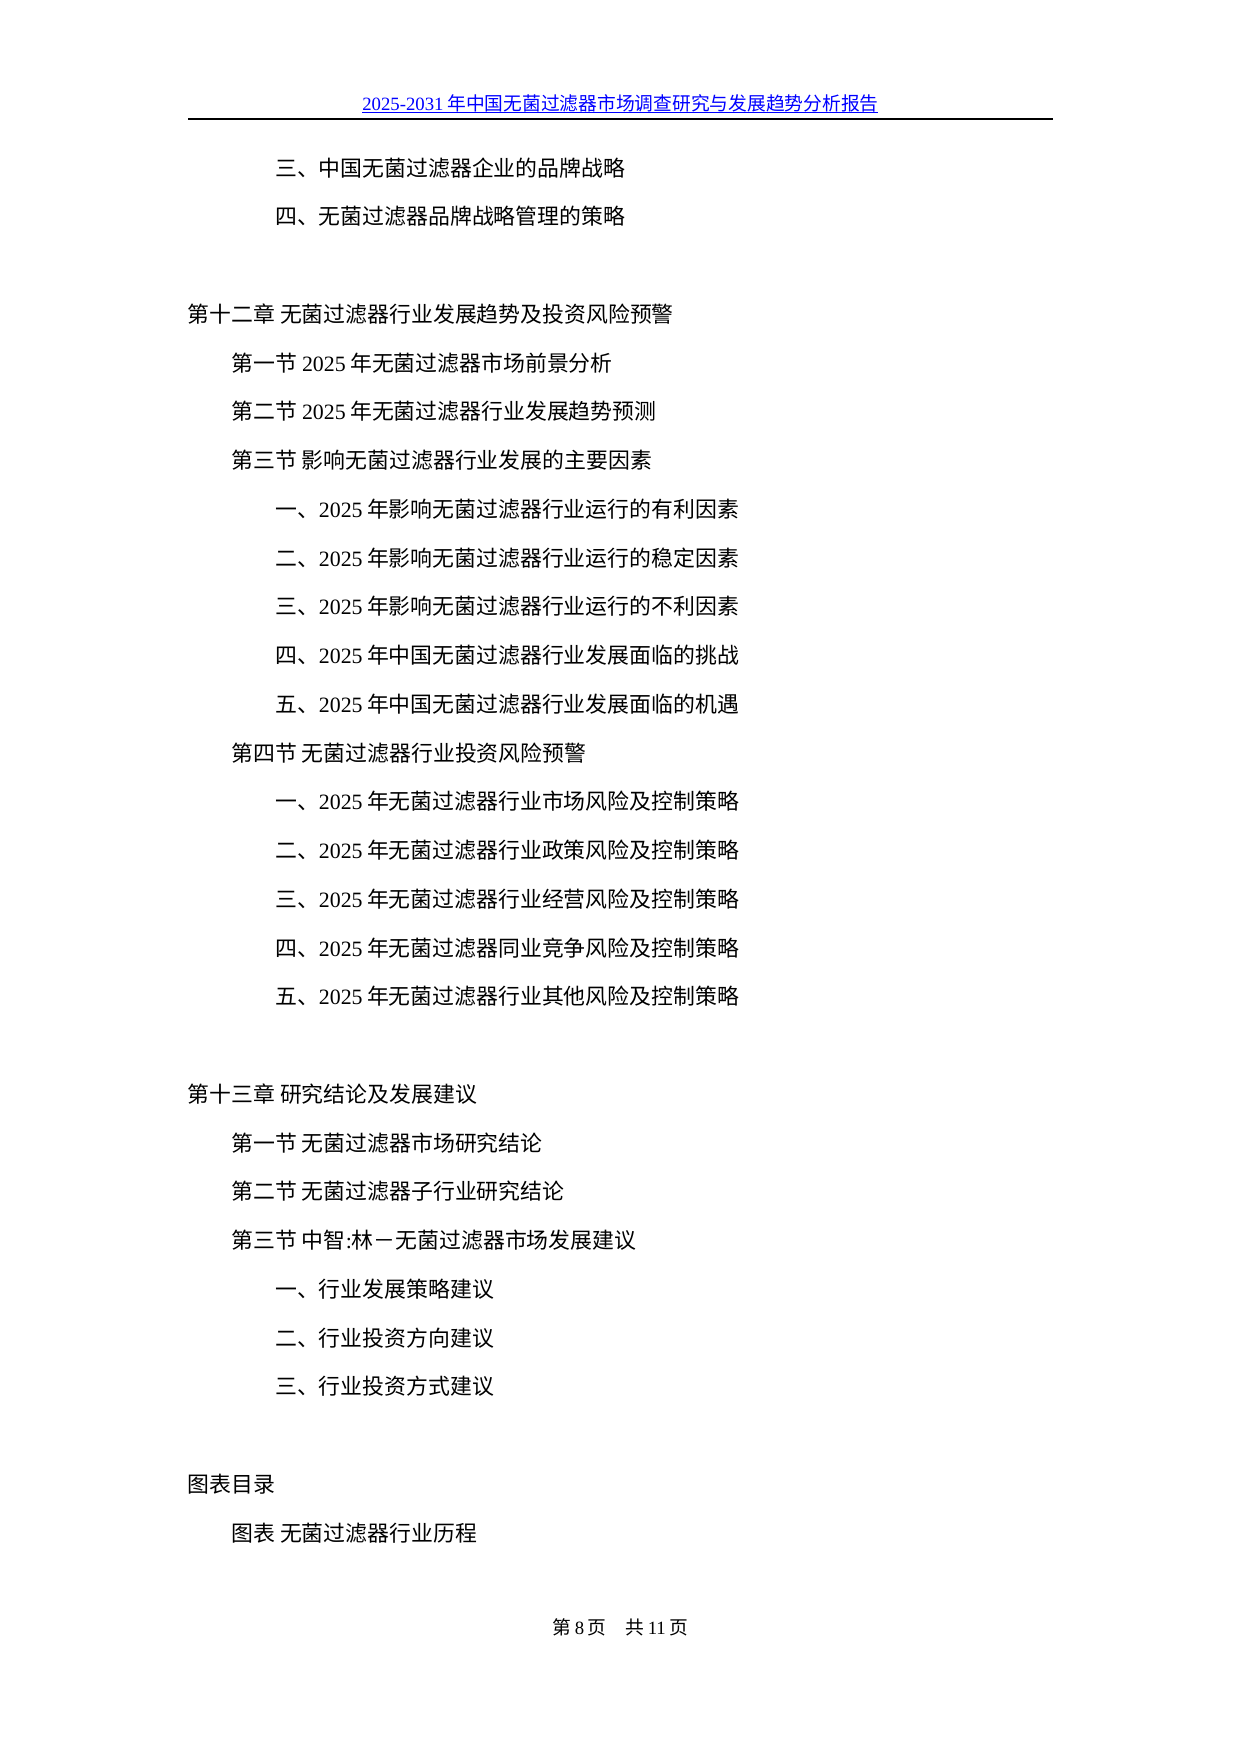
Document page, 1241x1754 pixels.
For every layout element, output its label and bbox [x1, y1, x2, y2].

text [187, 150, 1053, 1548]
